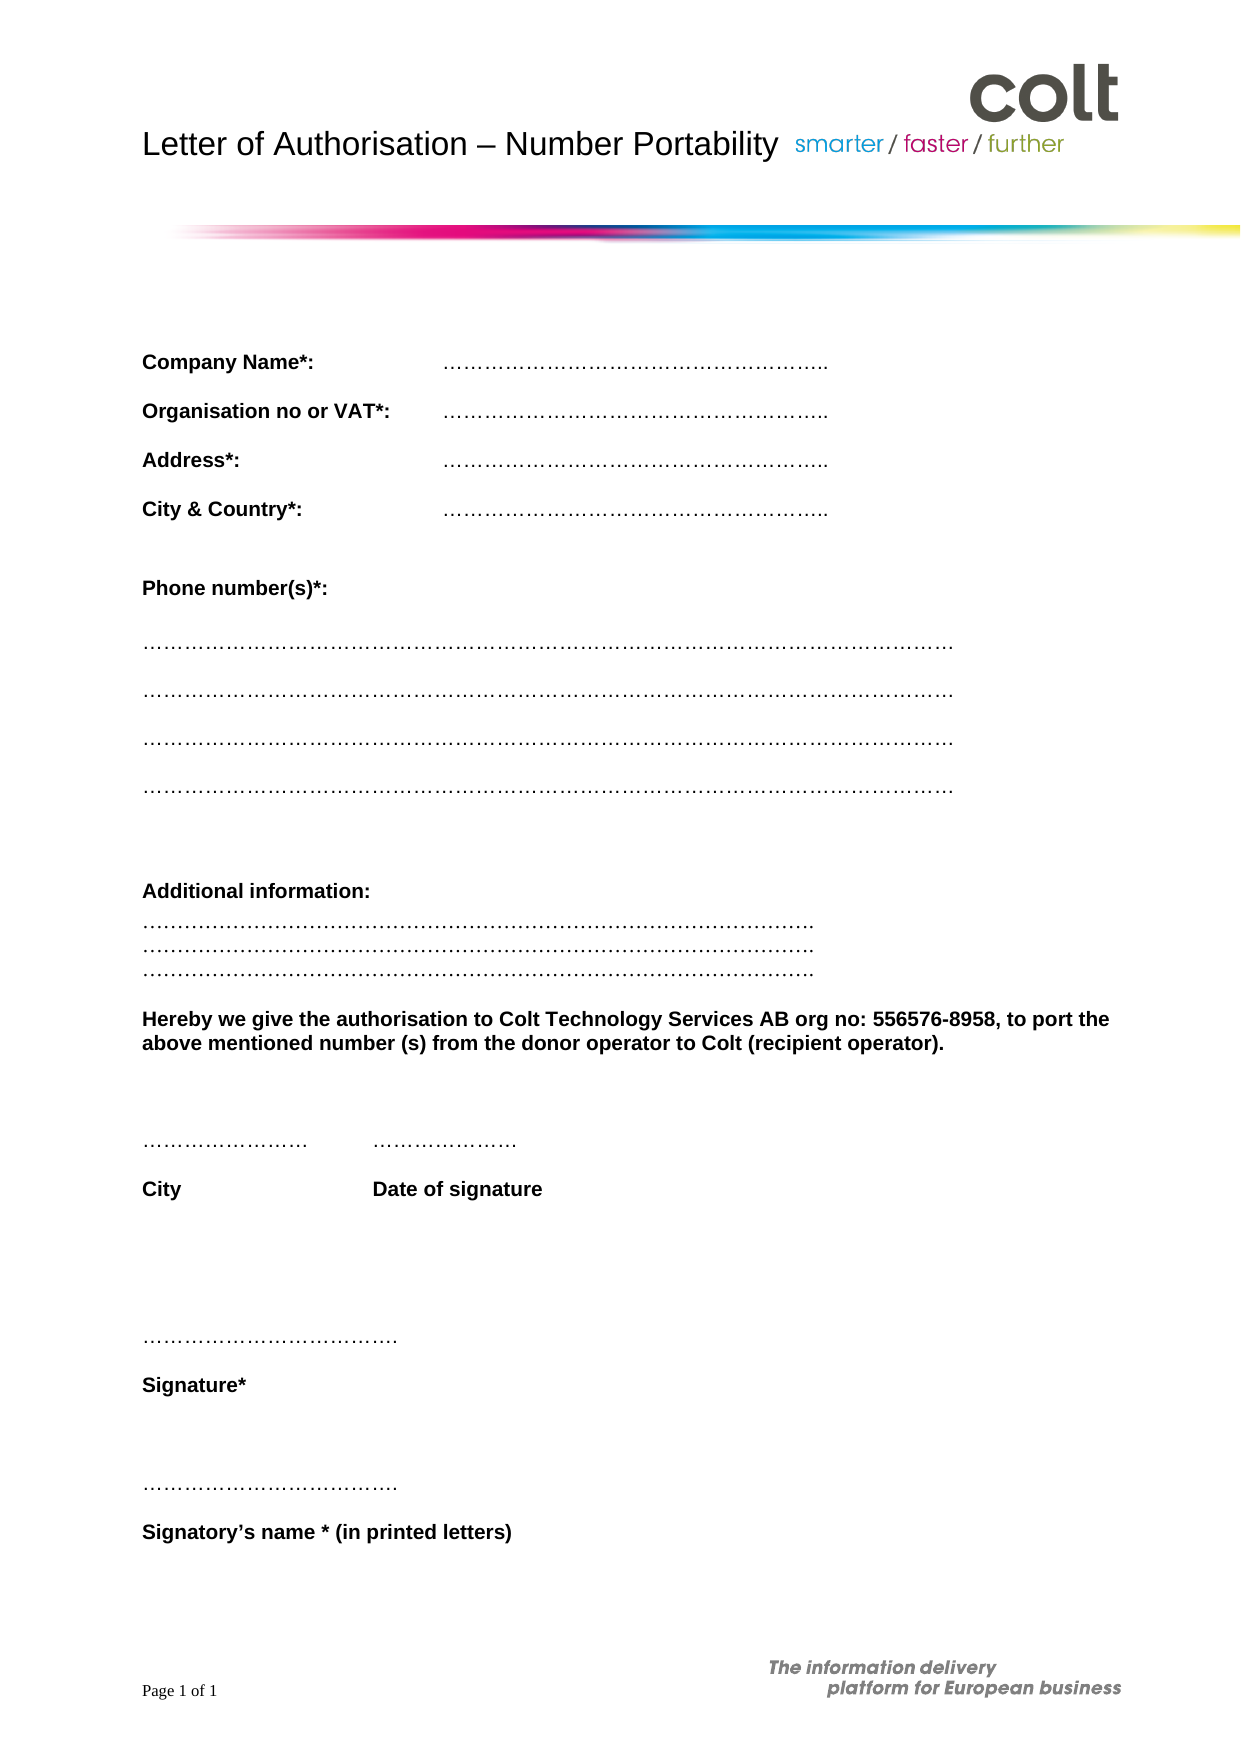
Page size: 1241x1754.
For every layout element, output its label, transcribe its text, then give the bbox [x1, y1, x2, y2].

subtitle Signatory’s name * (in printed letters) [142, 1520, 1122, 1544]
subtitle ………………………………. [142, 1471, 1122, 1495]
text ……………………………………………………………………………………………………… [142, 774, 1122, 798]
text ……………………………………………………………………………………………………… [142, 678, 1122, 702]
subtitle Address*: ……………………………………………….. [142, 448, 1122, 472]
subtitle Phone number(s)*: [142, 576, 1122, 600]
text ……………………………………………………………………………………. [142, 909, 1122, 933]
subtitle City & Country*: ……………………………………………….. [142, 497, 1122, 521]
subtitle Company Name*: ……………………………………………….. [142, 350, 1122, 374]
subtitle ………………………………. [142, 1324, 1122, 1348]
subtitle …………………… ………………… [142, 1128, 1122, 1152]
text ……………………………………………………………………………………………………… [142, 630, 1122, 654]
subtitle City Date of signature [142, 1177, 1122, 1201]
subtitle Signature* [142, 1373, 1122, 1397]
subtitle Additional information: [142, 879, 1122, 903]
subtitle Organisation no or VAT*: ……………………………………………….. [142, 399, 1122, 423]
text ……………………………………………………………………………………. [142, 957, 1122, 981]
picture [141, 225, 1241, 246]
text ……………………………………………………………………………………………………… [142, 726, 1122, 750]
subtitle Hereby we give the authorisation to Colt Technology Services AB org no: 556576-8958, to port the above mentioned number (s) from the donor operator to Colt (recipient operator). [142, 1006, 1122, 1054]
text ……………………………………………………………………………………. [142, 933, 1122, 957]
